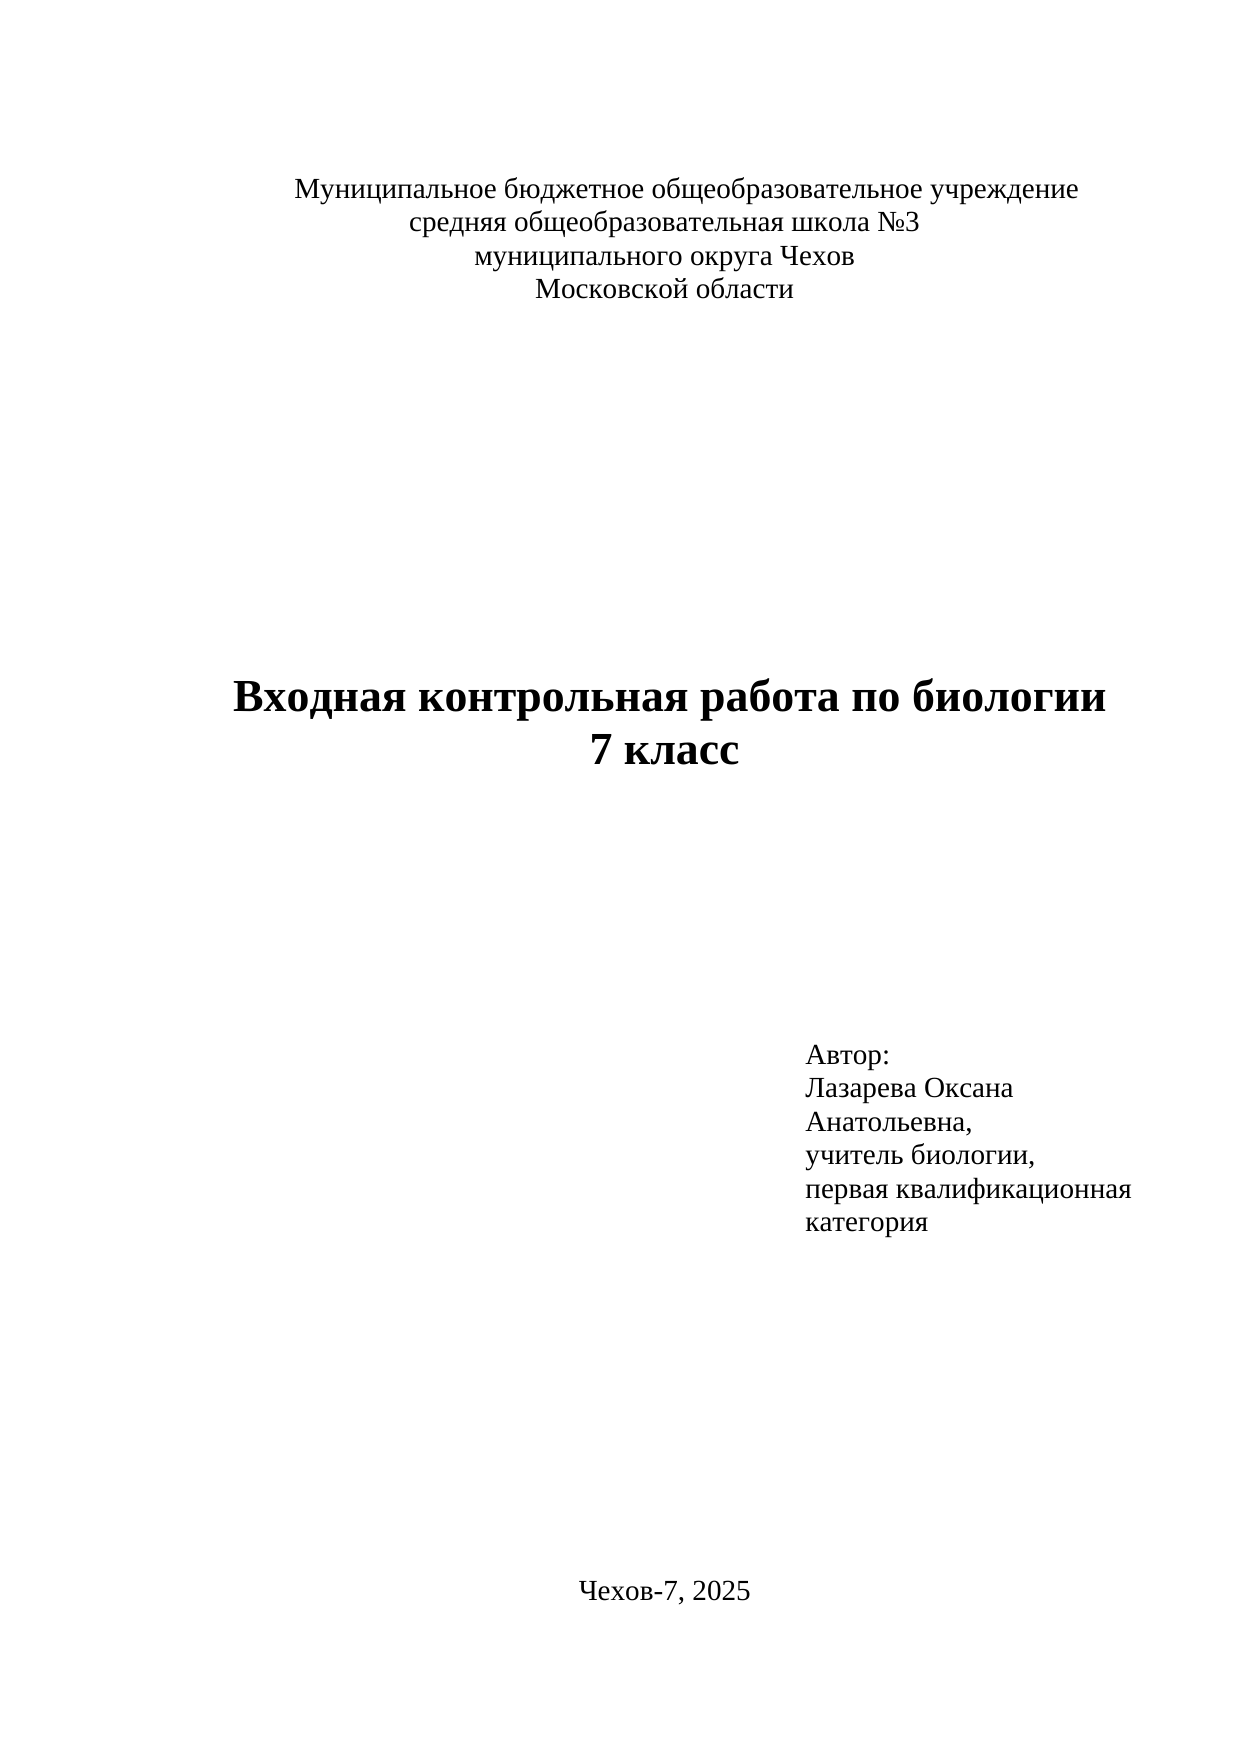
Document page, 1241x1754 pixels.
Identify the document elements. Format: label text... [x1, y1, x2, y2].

text Входная контрольная работа по биологии [177, 668, 1152, 721]
text муниципального округа Чехов [177, 238, 1152, 272]
text Московской области [177, 272, 1152, 305]
table_cell Лазарева Оксана Анатольевна, [794, 1070, 1152, 1137]
table_cell учитель биологии, первая квалификационная категория [794, 1138, 1152, 1238]
text Чехов-7, 2025 [177, 1573, 1152, 1607]
table_header Автор: [794, 1037, 1152, 1070]
text Муниципальное бюджетное общеобразовательное учреждение средняя общеобразовательная школа №3 [177, 171, 1152, 238]
text 7 класс [177, 721, 1152, 774]
